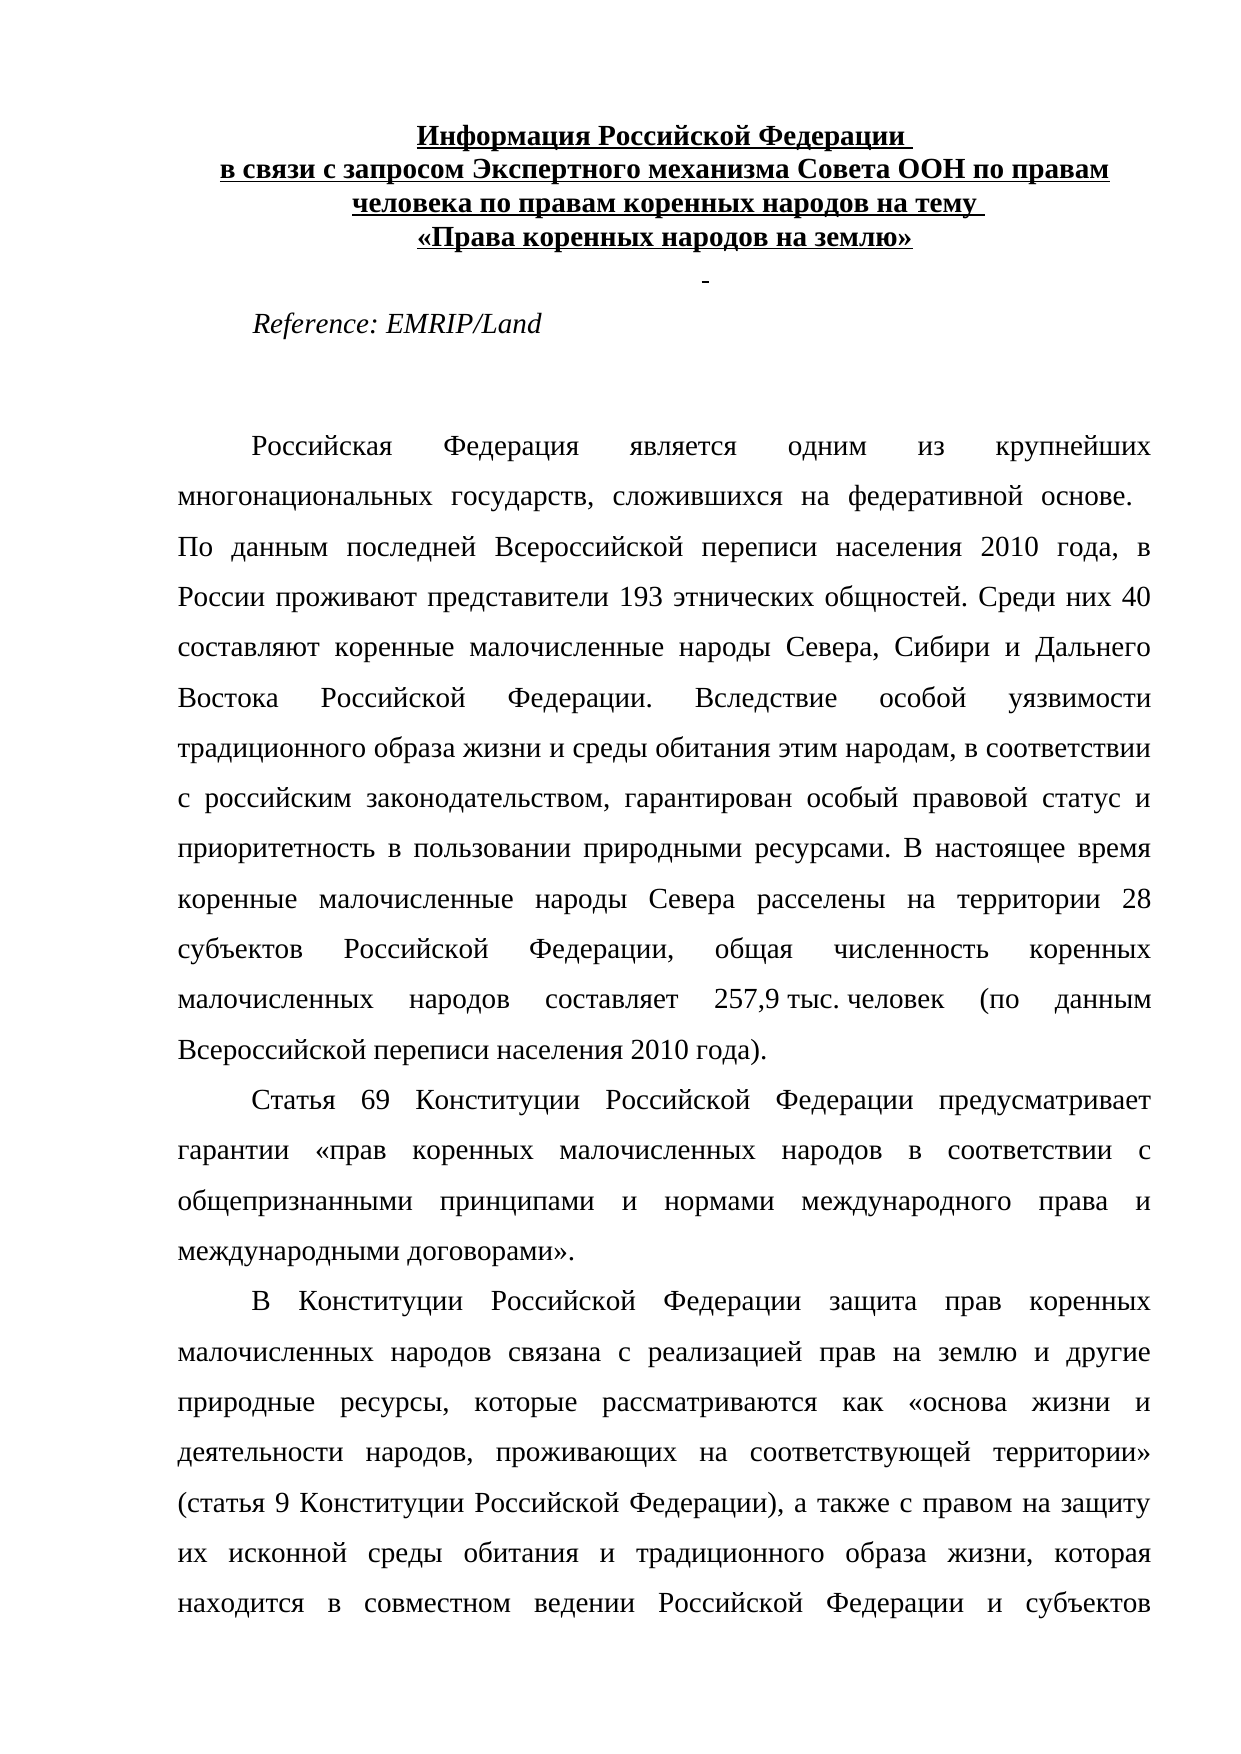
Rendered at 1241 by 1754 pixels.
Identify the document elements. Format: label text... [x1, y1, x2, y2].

text Reference: EMRIP/Land [177, 307, 1152, 340]
text «Права коренных народов на землю» [177, 219, 1152, 252]
text Информация Российской Федерации в связи с запросом Экспертного механизма Совета ООН по правам человека по правам коренных народов на тему [177, 118, 1152, 219]
text Российская Федерация является одним из крупнейших многонациональных государств, сложившихся на федеративной основе. По данным последней Всероссийской переписи населения 2010 года, в России проживают представители 193 этнических общностей. Среди них 40 составляют коренные малочисленные народы Севера, Сибири и Дальнего Востока Российской Федерации. Вследствие особой уязвимости традиционного образа жизни и среды обитания этим народам, в соответствии с российским законодательством, гарантирован особый правовой статус и приоритетность в пользовании природными ресурсами. В настоящее время коренные малочисленные народы Севера расселены на территории 28 субъектов Российской Федерации, общая численность коренных малочисленных народов составляет 257,9 тыс. человек (по данным Всероссийской переписи населения 2010 года). [177, 428, 1152, 1065]
text Cтатья 69 Конституции Российской Федерации предусматривает гарантии «прав коренных малочисленных народов в соответствии с общепризнанными принципами и нормами международного права и международными договорами». [177, 1082, 1152, 1267]
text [177, 1283, 1152, 1619]
